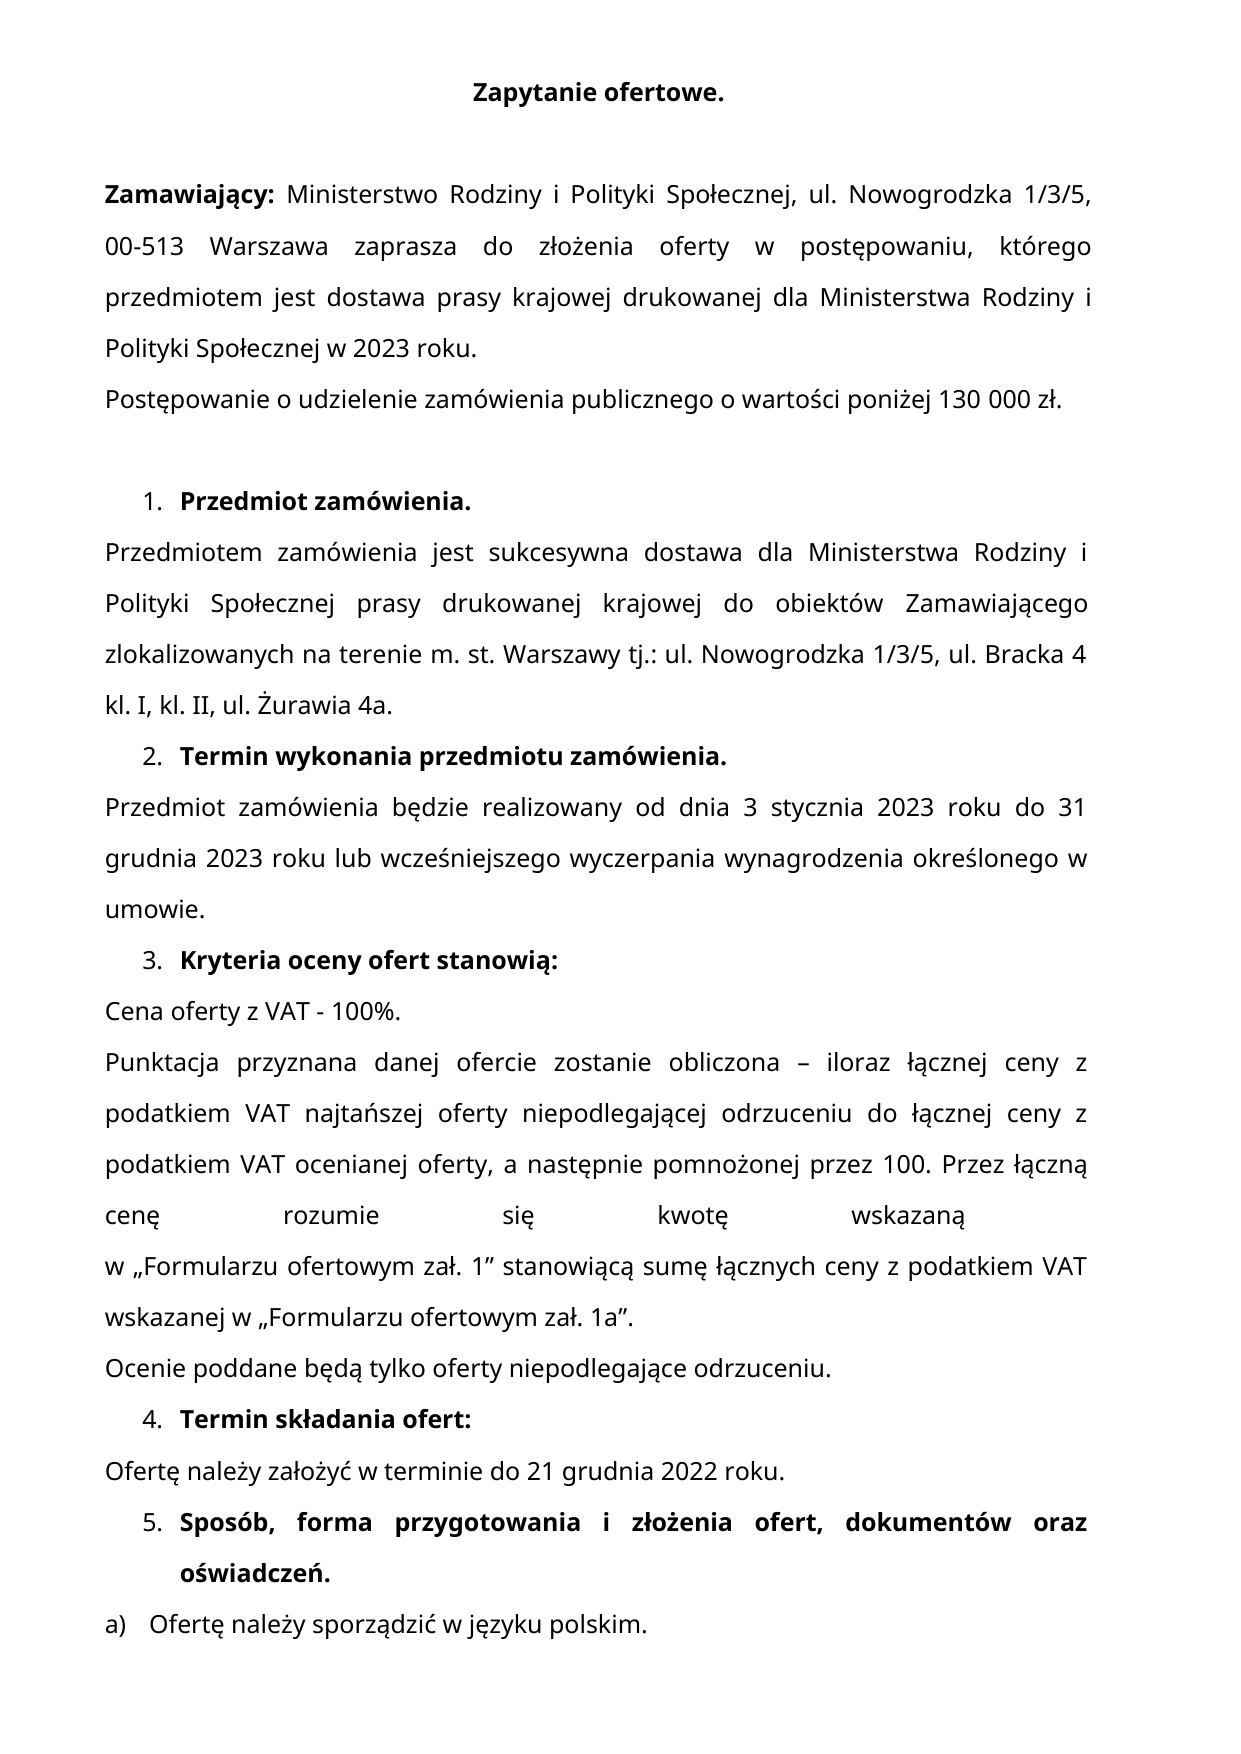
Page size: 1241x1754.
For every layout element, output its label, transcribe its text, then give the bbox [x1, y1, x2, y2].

text Punktacja przyznana danej ofercie zostanie obliczona – iloraz łącznej ceny z podatkiem VAT najtańszej oferty niepodlegającej odrzuceniu do łącznej ceny z podatkiem VAT ocenianej oferty, a następnie pomnożonej przez 100. Przez łączną cenę rozumie się kwotę wskazaną w „Formularzu ofertowym zał. 1” stanowiącą sumę łącznych ceny z podatkiem VAT wskazanej w „Formularzu ofertowym zał. 1a”. [104, 1045, 1088, 1334]
list Ofertę należy sporządzić w języku polskim. [104, 1606, 1093, 1640]
text Zapytanie ofertowe. [104, 75, 1093, 109]
text Przedmiotem zamówienia jest sukcesywna dostawa dla Ministerstwa Rodziny i Polityki Społecznej prasy drukowanej krajowej do obiektów Zamawiającego zlokalizowanych na terenie m. st. Warszawy tj.: ul. Nowogrodzka 1/3/5, ul. Bracka 4 kl. I, kl. II, ul. Żurawia 4a. [104, 534, 1088, 722]
list Termin składania ofert: [142, 1402, 1088, 1436]
list Kryteria oceny ofert stanowią: [142, 943, 1088, 977]
text Ofertę należy założyć w terminie do 21 grudnia 2022 roku. [104, 1453, 1088, 1487]
list Przedmiot zamówienia. [142, 483, 1093, 517]
list Cena oferty z VAT - 100%. [104, 994, 1088, 1028]
text Zamawiający: Ministerstwo Rodziny i Polityki Społecznej, ul. Nowogrodzka 1/3/5, 00-513 Warszawa zaprasza do złożenia oferty w postępowaniu, którego przedmiotem jest dostawa prasy krajowej drukowanej dla Ministerstwa Rodziny i Polityki Społecznej w 2023 roku. [104, 177, 1093, 364]
list Przedmiot zamówienia będzie realizowany od dnia 3 stycznia 2023 roku do 31 grudnia 2023 roku lub wcześniejszego wyczerpania wynagrodzenia określonego w umowie. [104, 789, 1088, 926]
text Postępowanie o udzielenie zamówienia publicznego o wartości poniżej 130 000 zł. [104, 381, 1093, 415]
text Ocenie poddane będą tylko oferty niepodlegające odrzuceniu. [104, 1351, 1088, 1385]
list Sposób, forma przygotowania i złożenia ofert, dokumentów oraz oświadczeń. [142, 1504, 1088, 1589]
list Termin wykonania przedmiotu zamówienia. [142, 738, 1088, 773]
